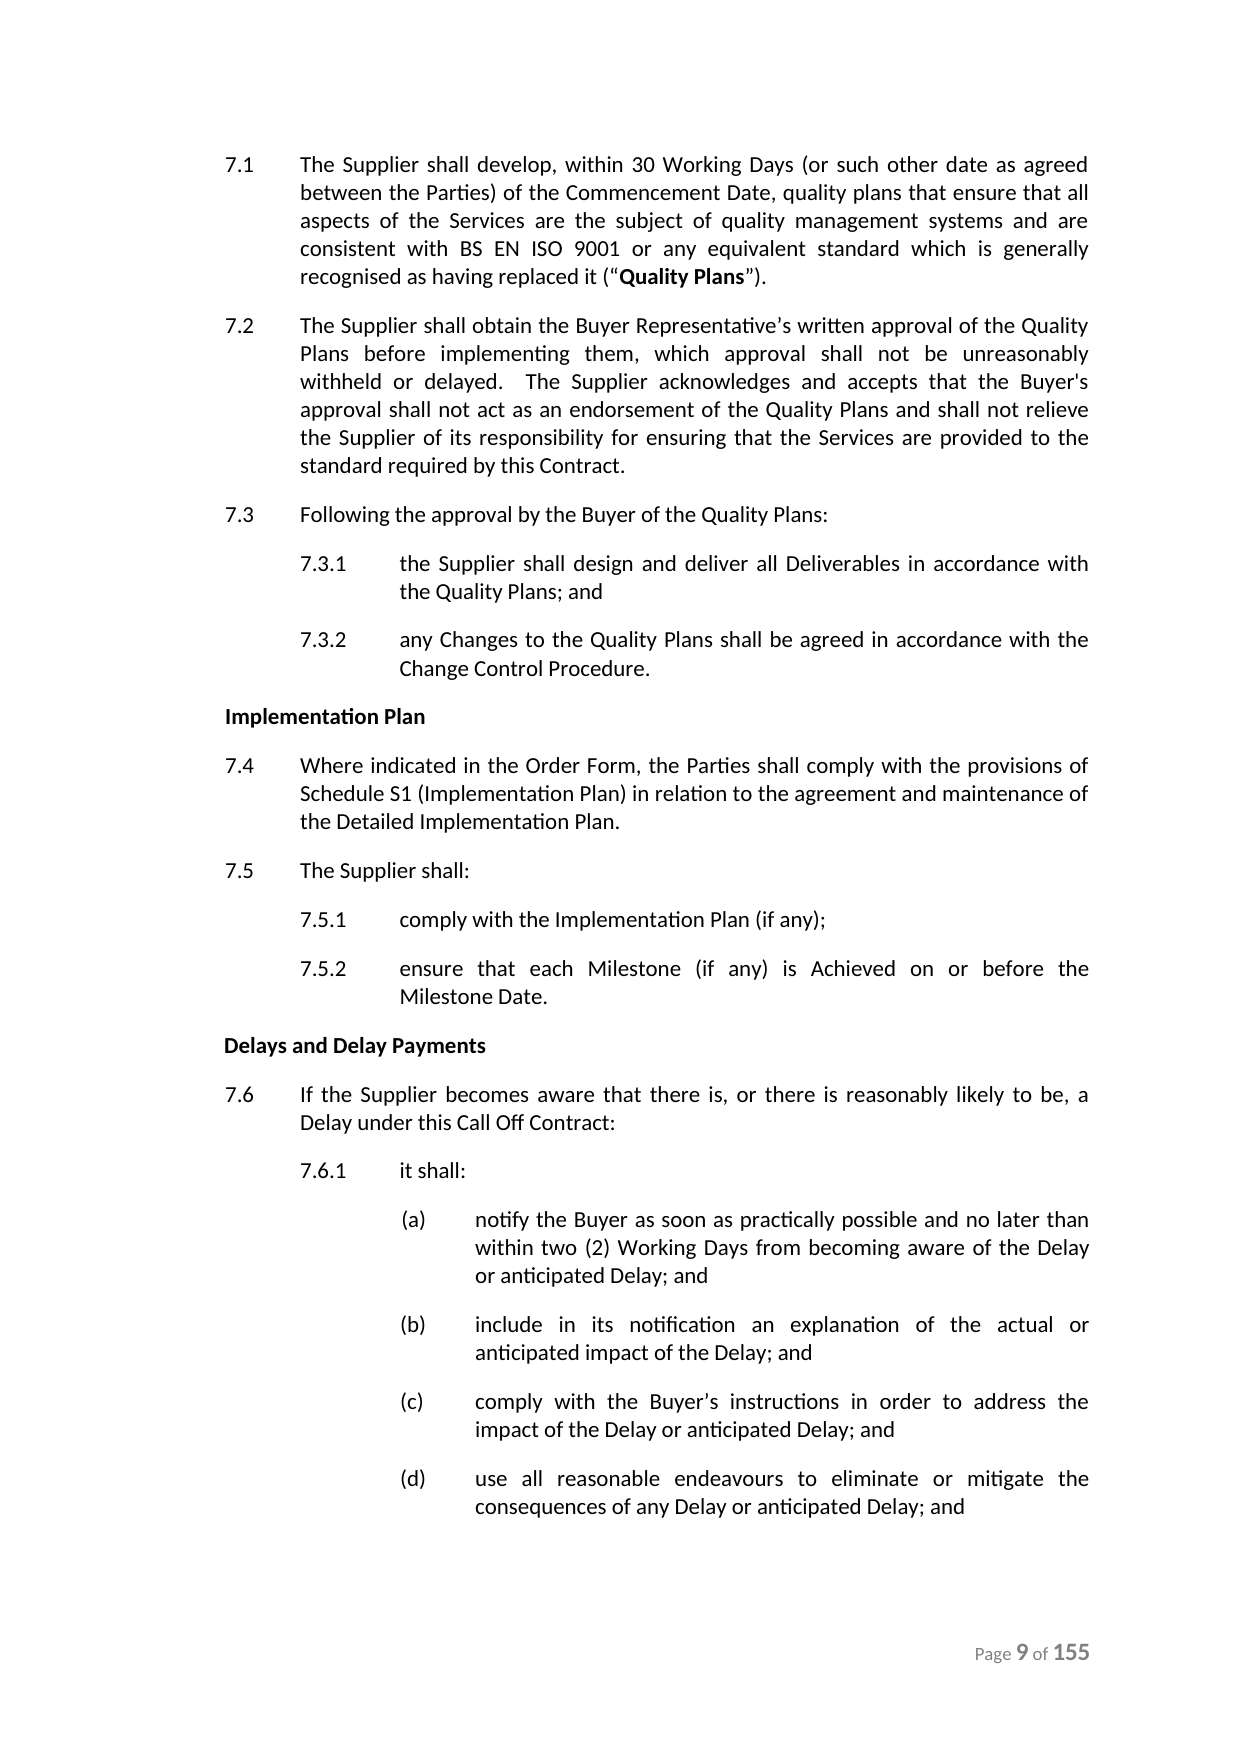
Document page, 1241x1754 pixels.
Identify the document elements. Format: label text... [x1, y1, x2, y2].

text Implementation Plan [225, 702, 1090, 731]
subtitle comply with the Buyer’s instructions in order to address the impact of the Delay or anticipated Delay; and [400, 1387, 1090, 1443]
subtitle If the Supplier becomes aware that there is, or there is reasonably likely to be, a Delay under this Call Off Contract: [225, 1080, 1090, 1136]
subtitle notify the Buyer as soon as practically possible and no later than within two (2) Working Days from becoming aware of the Delay or anticipated Delay; and [401, 1205, 1090, 1289]
text Delays and Delay Payments [224, 1031, 1090, 1059]
subtitle it shall: [300, 1157, 1090, 1184]
subtitle Following the approval by the Buyer of the Quality Plans: [225, 500, 1090, 528]
subtitle comply with the Implementation Plan (if any); [300, 905, 1090, 933]
subtitle the Supplier shall design and deliver all Deliverables in accordance with the Quality Plans; and [300, 549, 1090, 605]
subtitle The Supplier shall: [225, 856, 1090, 884]
subtitle use all reasonable endeavours to eliminate or mitigate the consequences of any Delay or anticipated Delay; and [400, 1464, 1090, 1520]
subtitle The Supplier shall obtain the Buyer Representative’s written approval of the Quality Plans before implementing them, which approval shall not be unreasonably withheld or delayed. The Supplier acknowledges and accepts that the Buyer's approval shall not act as an endorsement of the Quality Plans and shall not relieve the Supplier of its responsibility for ensuring that the Services are provided to the standard required by this Contract. [225, 311, 1090, 479]
subtitle any Changes to the Quality Plans shall be agreed in accordance with the Change Control Procedure. [300, 626, 1090, 682]
subtitle include in its notification an explanation of the actual or anticipated impact of the Delay; and [400, 1310, 1090, 1366]
subtitle ensure that each Milestone (if any) is Achieved on or before the Milestone Date. [300, 954, 1090, 1010]
subtitle Where indicated in the Order Form, the Parties shall comply with the provisions of Schedule S1 (Implementation Plan) in relation to the agreement and maintenance of the Detailed Implementation Plan. [225, 751, 1090, 835]
subtitle The Supplier shall develop, within 30 Working Days (or such other date as agreed between the Parties) of the Commencement Date, quality plans that ensure that all aspects of the Services are the subject of quality management systems and are consistent with BS EN ISO 9001 or any equivalent standard which is generally recognised as having replaced it (“Quality Plans”). [225, 150, 1090, 290]
